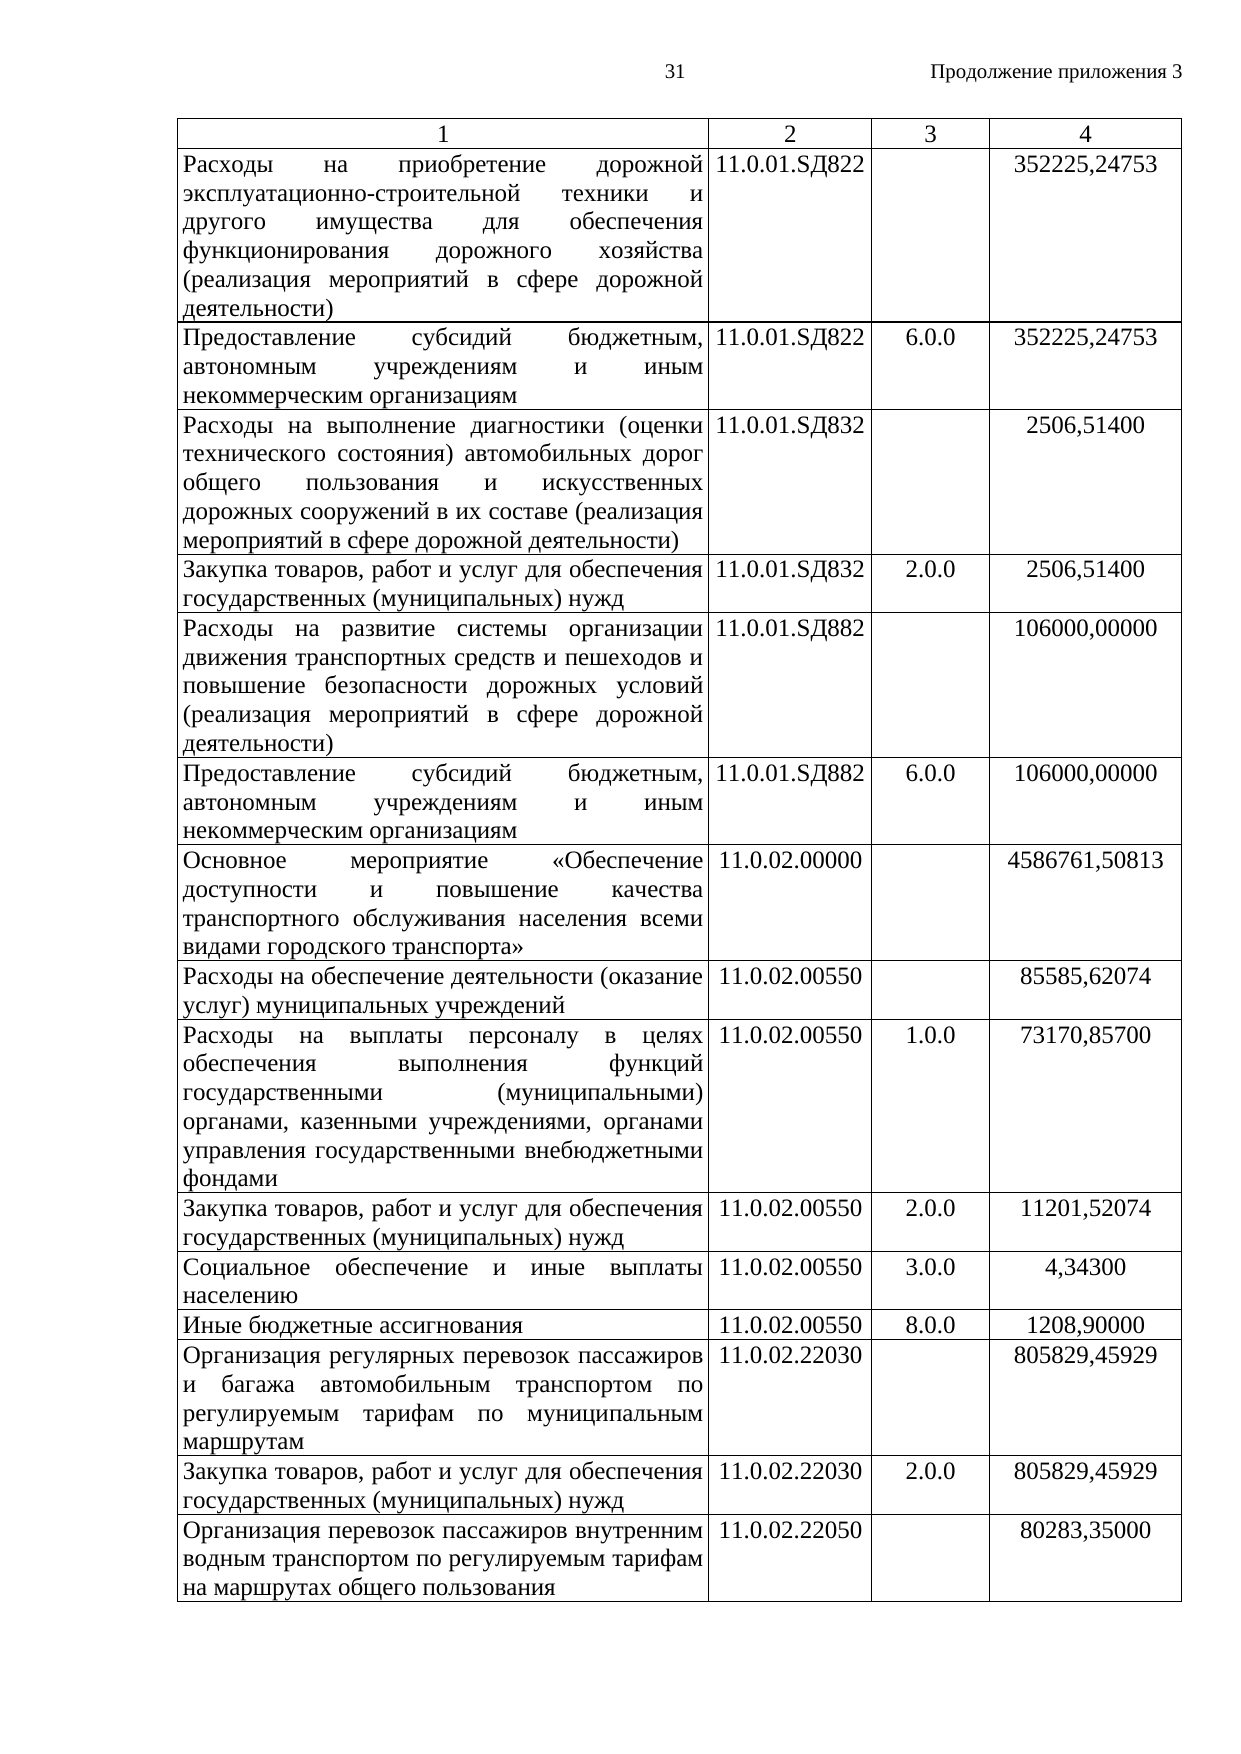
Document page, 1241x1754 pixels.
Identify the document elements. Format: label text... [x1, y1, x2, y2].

table_cell Предоставление субсидий бюджетным, автономным учреждениям и иным некоммерческим организациям [178, 758, 708, 844]
table_cell 106000,00000 [990, 758, 1181, 844]
table_cell 805829,45929 [990, 1340, 1181, 1455]
table_cell [872, 1515, 989, 1601]
table_header 1 [178, 119, 708, 148]
table_cell 2.0.0 [872, 1456, 989, 1514]
table_cell 11.0.02.00550 [709, 1252, 871, 1309]
table_cell 11.0.01.SД832 [709, 410, 871, 553]
table_cell 11201,52074 [990, 1193, 1181, 1251]
table_cell 3.0.0 [872, 1252, 989, 1309]
table_cell Расходы на развитие системы организации движения транспортных средств и пешеходов и повышение безопасности дорожных условий (реализация мероприятий в сфере дорожной деятельности) [178, 613, 708, 757]
table_header 3 [872, 119, 989, 148]
table_cell 80283,35000 [990, 1515, 1181, 1601]
table_cell [872, 149, 989, 321]
table_cell 352225,24753 [990, 323, 1181, 409]
table_cell 11.0.02.22030 [709, 1456, 871, 1514]
table_cell Основное мероприятие «Обеспечение доступности и повышение качества транспортного обслуживания населения всеми видами городского транспорта» [178, 845, 708, 960]
table_cell [872, 410, 989, 553]
table_cell Организация перевозок пассажиров внутренним водным транспортом по регулируемым тарифам на маршрутах общего пользования [178, 1515, 708, 1601]
table_cell Расходы на выплаты персоналу в целях обеспечения выполнения функций государственными (муниципальными) органами, казенными учреждениями, органами управления государственными внебюджетными фондами [178, 1020, 708, 1192]
table_cell [872, 613, 989, 757]
table_cell 11.0.02.00550 [709, 1020, 871, 1192]
table_cell 2506,51400 [990, 410, 1181, 553]
table_cell 1.0.0 [872, 1020, 989, 1192]
table_cell 85585,62074 [990, 961, 1181, 1019]
table_cell Закупка товаров, работ и услуг для обеспечения государственных (муниципальных) нужд [178, 555, 708, 612]
table_cell Расходы на приобретение дорожной эксплуатационно-строительной техники и другого имущества для обеспечения функционирования дорожного хозяйства (реализация мероприятий в сфере дорожной деятельности) [178, 149, 708, 321]
table_cell 352225,24753 [990, 149, 1181, 321]
table_cell Организация регулярных перевозок пассажиров и багажа автомобильным транспортом по регулируемым тарифам по муниципальным маршрутам [178, 1340, 708, 1455]
table_cell 6.0.0 [872, 323, 989, 409]
table_cell 2506,51400 [990, 555, 1181, 612]
table_cell 2.0.0 [872, 555, 989, 612]
table_cell Предоставление субсидий бюджетным, автономным учреждениям и иным некоммерческим организациям [178, 323, 708, 409]
table_cell 11.0.02.00550 [709, 1310, 871, 1339]
table_cell 11.0.02.00550 [709, 1193, 871, 1251]
table_cell 11.0.02.00550 [709, 961, 871, 1019]
table_cell 11.0.02.22050 [709, 1515, 871, 1601]
table_cell Расходы на обеспечение деятельности (оказание услуг) муниципальных учреждений [178, 961, 708, 1019]
table_cell Закупка товаров, работ и услуг для обеспечения государственных (муниципальных) нужд [178, 1193, 708, 1251]
table_cell [872, 961, 989, 1019]
table_cell 11.0.01.SД882 [709, 758, 871, 844]
table_cell 4,34300 [990, 1252, 1181, 1309]
table_cell 6.0.0 [872, 758, 989, 844]
table_header 4 [990, 119, 1181, 148]
table_cell 2.0.0 [872, 1193, 989, 1251]
table_cell Социальное обеспечение и иные выплаты населению [178, 1252, 708, 1309]
table_cell 11.0.01.SД822 [709, 149, 871, 321]
table_cell 11.0.02.00000 [709, 845, 871, 960]
table_cell 805829,45929 [990, 1456, 1181, 1514]
table_cell Иные бюджетные ассигнования [178, 1310, 708, 1339]
table_cell 1208,90000 [990, 1310, 1181, 1339]
table_cell 11.0.01.SД822 [709, 323, 871, 409]
table_cell 106000,00000 [990, 613, 1181, 757]
table_cell 11.0.01.SД832 [709, 555, 871, 612]
table_cell 73170,85700 [990, 1020, 1181, 1192]
table_cell 11.0.02.22030 [709, 1340, 871, 1455]
table_cell [872, 1340, 989, 1455]
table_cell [178, 1456, 708, 1514]
table_cell 4586761,50813 [990, 845, 1181, 960]
table_cell [872, 845, 989, 960]
table_header 2 [709, 119, 871, 148]
table_cell 11.0.01.SД882 [709, 613, 871, 757]
table_cell 8.0.0 [872, 1310, 989, 1339]
table_cell Расходы на выполнение диагностики (оценки технического состояния) автомобильных дорог общего пользования и искусственных дорожных сооружений в их составе (реализация мероприятий в сфере дорожной деятельности) [178, 410, 708, 553]
